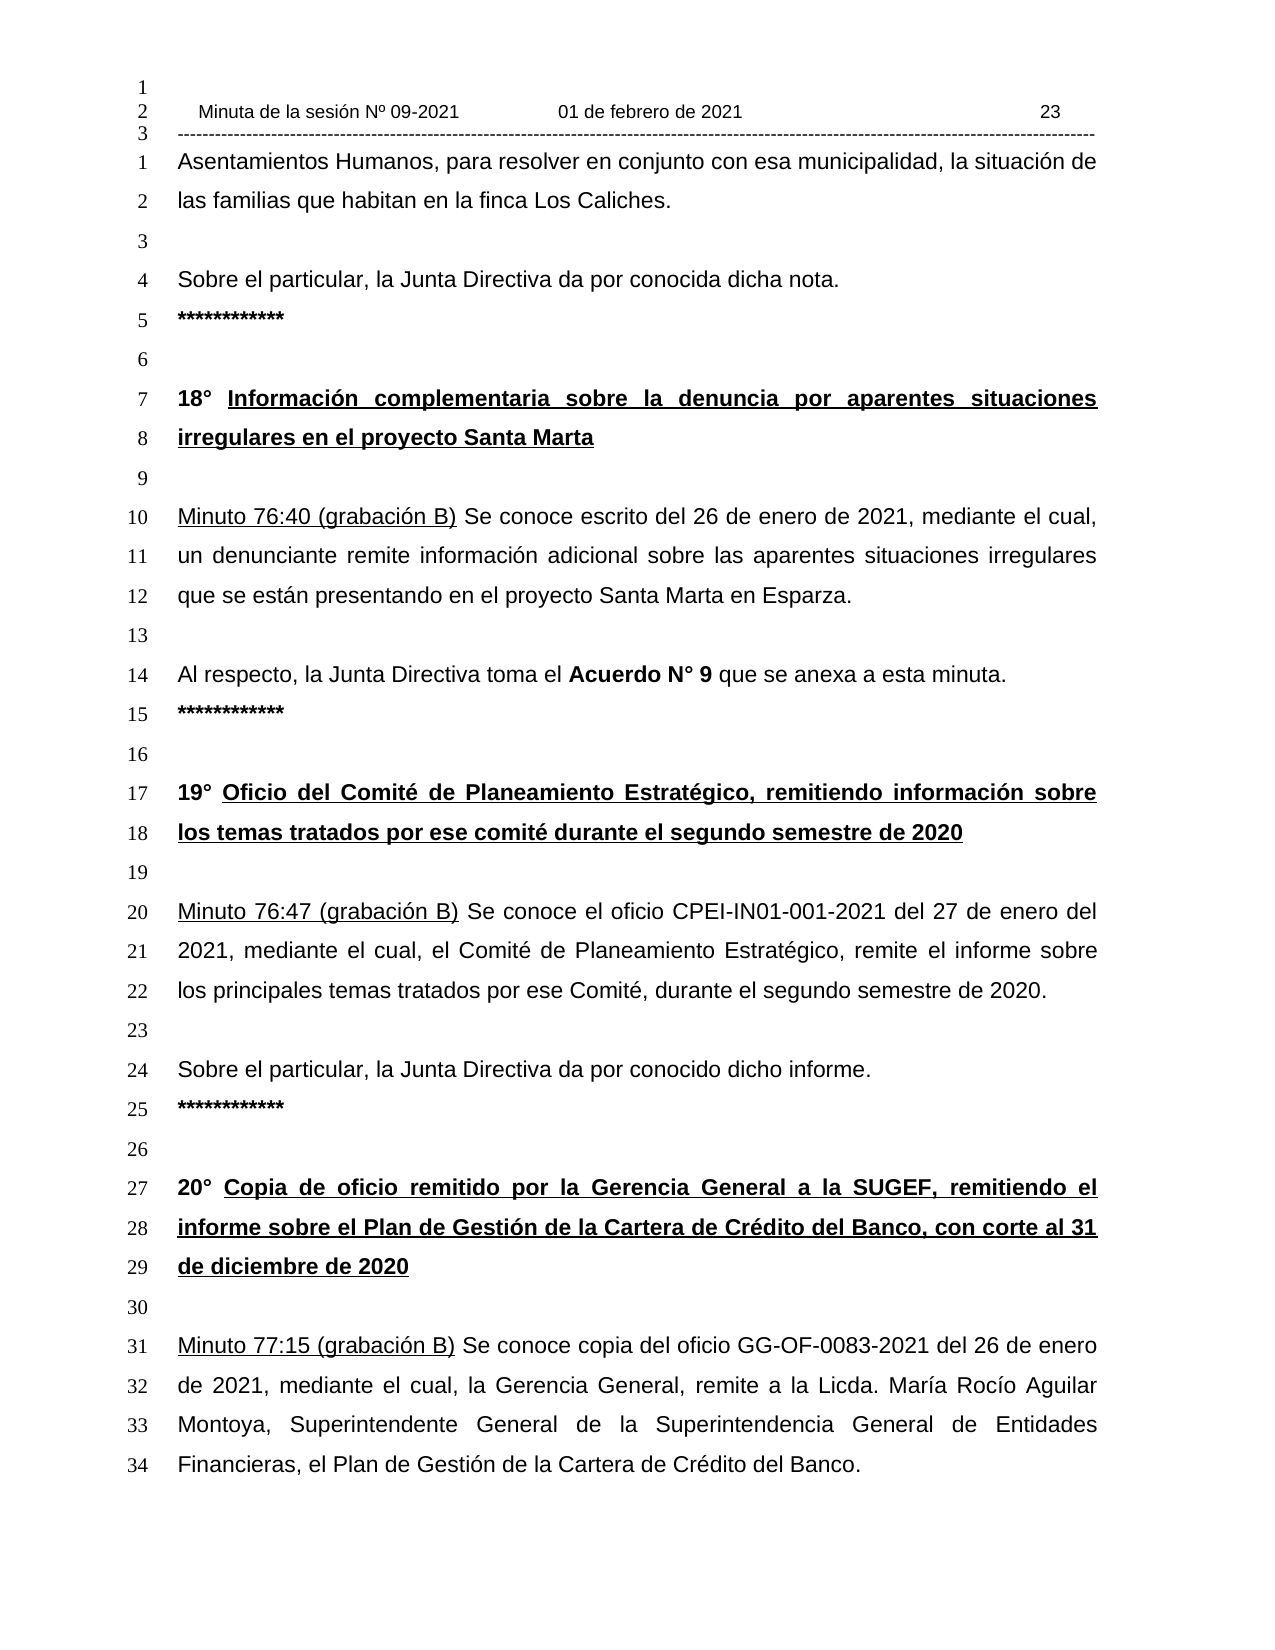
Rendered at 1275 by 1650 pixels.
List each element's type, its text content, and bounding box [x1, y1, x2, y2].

text Minuto 77:15 (grabación B) Se conoce copia del oficio GG-OF-0083-2021 del 26 de enero de 2021, mediante el cual, la Gerencia General, remite a la Licda. María Rocío Aguilar Montoya, Superintendente General de la Superintendencia General de Entidades Financieras, el Plan de Gestión de la Cartera de Crédito del Banco. [177, 1332, 1098, 1477]
text ************ [177, 1095, 1098, 1122]
text ************ [177, 700, 1098, 727]
text 20° Copia de oficio remitido por la Gerencia General a la SUGEF, remitiendo el informe sobre el Plan de Gestión de la Cartera de Crédito del Banco, con corte al 31 de diciembre de 2020 [177, 1238, 1098, 1279]
text 18° Información complementaria sobre la denuncia por aparentes situaciones irregulares en el proyecto Santa Marta [177, 384, 1098, 450]
text Minuto 76:40 (grabación B) Se conoce escrito del 26 de enero de 2021, mediante el cual, un denunciante remite información adicional sobre las aparentes situaciones irregulares que se están presentando en el proyecto Santa Marta en Esparza. [177, 503, 1098, 608]
text 19° Oficio del Comité de Planeamiento Estratégico, remitiendo información sobre los temas tratados por ese comité durante el segundo semestre de 2020 [177, 779, 1098, 845]
text Sobre el particular, la Junta Directiva da por conocido dicho informe. [177, 1056, 1098, 1082]
text Al respecto, la Junta Directiva toma el Acuerdo N° 9 que se anexa a esta minuta. [177, 661, 1098, 687]
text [177, 148, 1098, 213]
text 20° Copia de oficio remitido por la Gerencia General a la SUGEF, remitiendo el informe sobre el Plan de Gestión de la Cartera de Crédito del Banco, con corte al 31 de diciembre de 2020 [177, 1174, 1098, 1236]
text Minuto 76:47 (grabación B) Se conoce el oficio CPEI-IN01-001-2021 del 27 de enero del 2021, mediante el cual, el Comité de Planeamiento Estratégico, remite el informe sobre los principales temas tratados por ese Comité, durante el segundo semestre de 2020. [177, 898, 1098, 1003]
text ************ [177, 306, 1098, 332]
text Sobre el particular, la Junta Directiva da por conocida dicha nota. [177, 266, 1098, 292]
